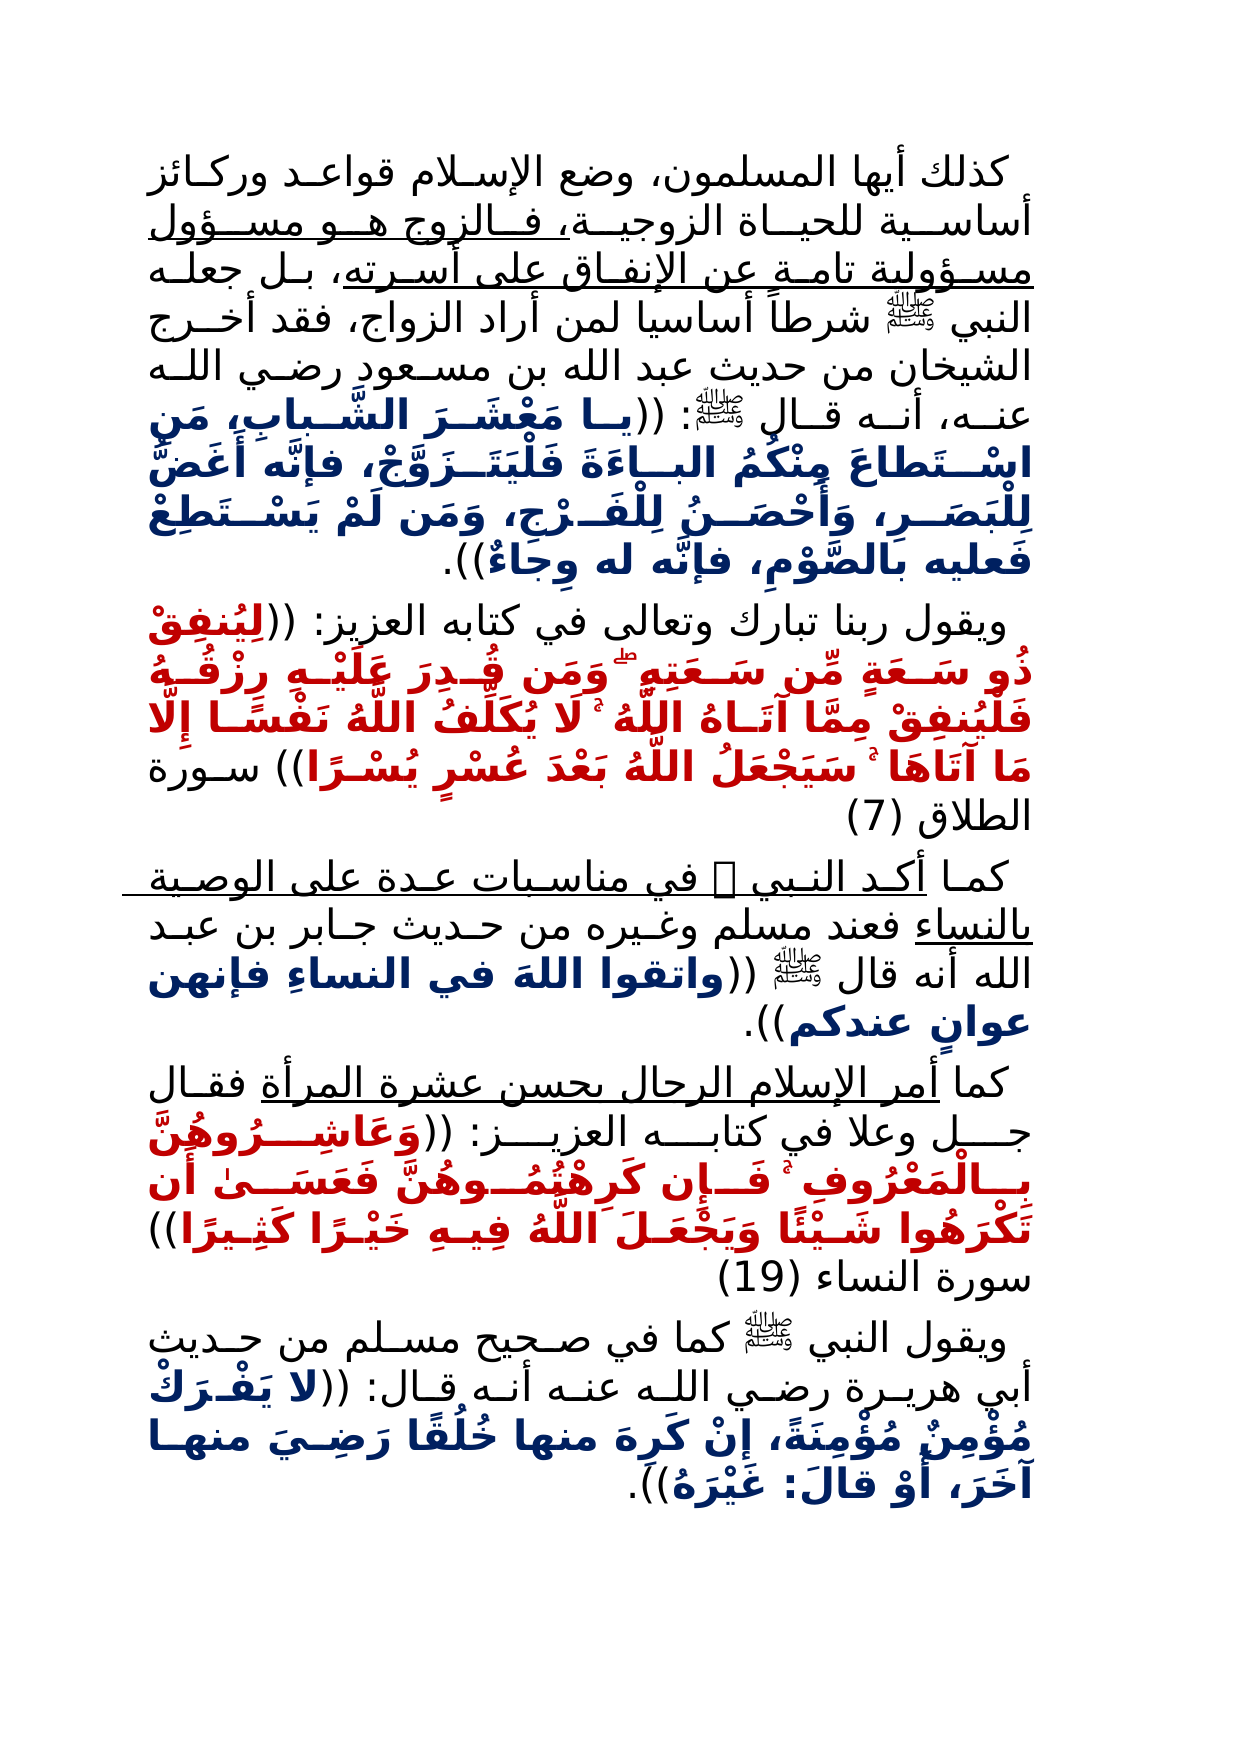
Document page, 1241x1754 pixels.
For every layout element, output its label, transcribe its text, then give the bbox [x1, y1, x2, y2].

text كما أكد النبي في مناسبات عدة على الوصية بالنساء فعند مسلم وغيره من حديث جابر بن عبد الله أنه قال ﷺ ((واتقوا اللهَ في النساءِ فإنهن عوانٍ عندكم)). [148, 852, 1033, 1046]
text كما أمر الإسلام الرجال بحسن عشرة المرأة فقال جل وعلا في كتابه العزيز: ((وَعَاشِرُوهُنَّ بِالْمَعْرُوفِ ۚ فَإِن كَرِهْتُمُوهُنَّ فَعَسَىٰ أَن تَكْرَهُوا شَيْئًا وَيَجْعَلَ اللَّهُ فِيهِ خَيْرًا كَثِيرًا)) سورة النساء (19) [148, 1059, 1033, 1302]
text كذلك أيها المسلمون، وضع الإسلام قواعد وركائز أساسية للحياة الزوجية، فالزوج هو مسؤول مسؤولية تامة عن الإنفاق على أسرته، بل جعله النبي ﷺ شرطاً أساسيا لمن أراد الزواج، فقد أخرج الشيخان من حديث عبد الله بن مسعود رضي الله عنه، أنه قال ﷺ: ((يا مَعْشَرَ الشَّبابِ، مَنِ اسْتَطاعَ مِنْكُمُ الباءَةَ فَلْيَتَزَوَّجْ، فإنَّه أَغَضُّ لِلْبَصَرِ، وَأَحْصَنُ لِلْفَرْجِ، وَمَن لَمْ يَسْتَطِعْ فَعليه بالصَّوْمِ، فإنَّه له وِجاءٌ)). [148, 148, 1033, 584]
text ويقول النبي ﷺ كما في صحيح مسلم من حديث أبي هريرة رضي الله عنه أنه قال: ((لا يَفْرَكْ مُؤْمِنٌ مُؤْمِنَةً، إنْ كَرِهَ منها خُلُقًا رَضِيَ منها آخَرَ، أَوْ قالَ: غَيْرَهُ)). [148, 1314, 1033, 1508]
text ويقول ربنا تبارك وتعالى في كتابه العزيز: ((لِيُنفِقْ ذُو سَعَةٍ مِّن سَعَتِهِ ۖ وَمَن قُدِرَ عَلَيْهِ رِزْقُهُ فَلْيُنفِقْ مِمَّا آتَاهُ اللَّهُ ۚ لَا يُكَلِّفُ اللَّهُ نَفْسًا إِلَّا مَا آتَاهَا ۚ سَيَجْعَلُ اللَّهُ بَعْدَ عُسْرٍ يُسْرًا)) سورة الطلاق (7) [148, 597, 1033, 840]
